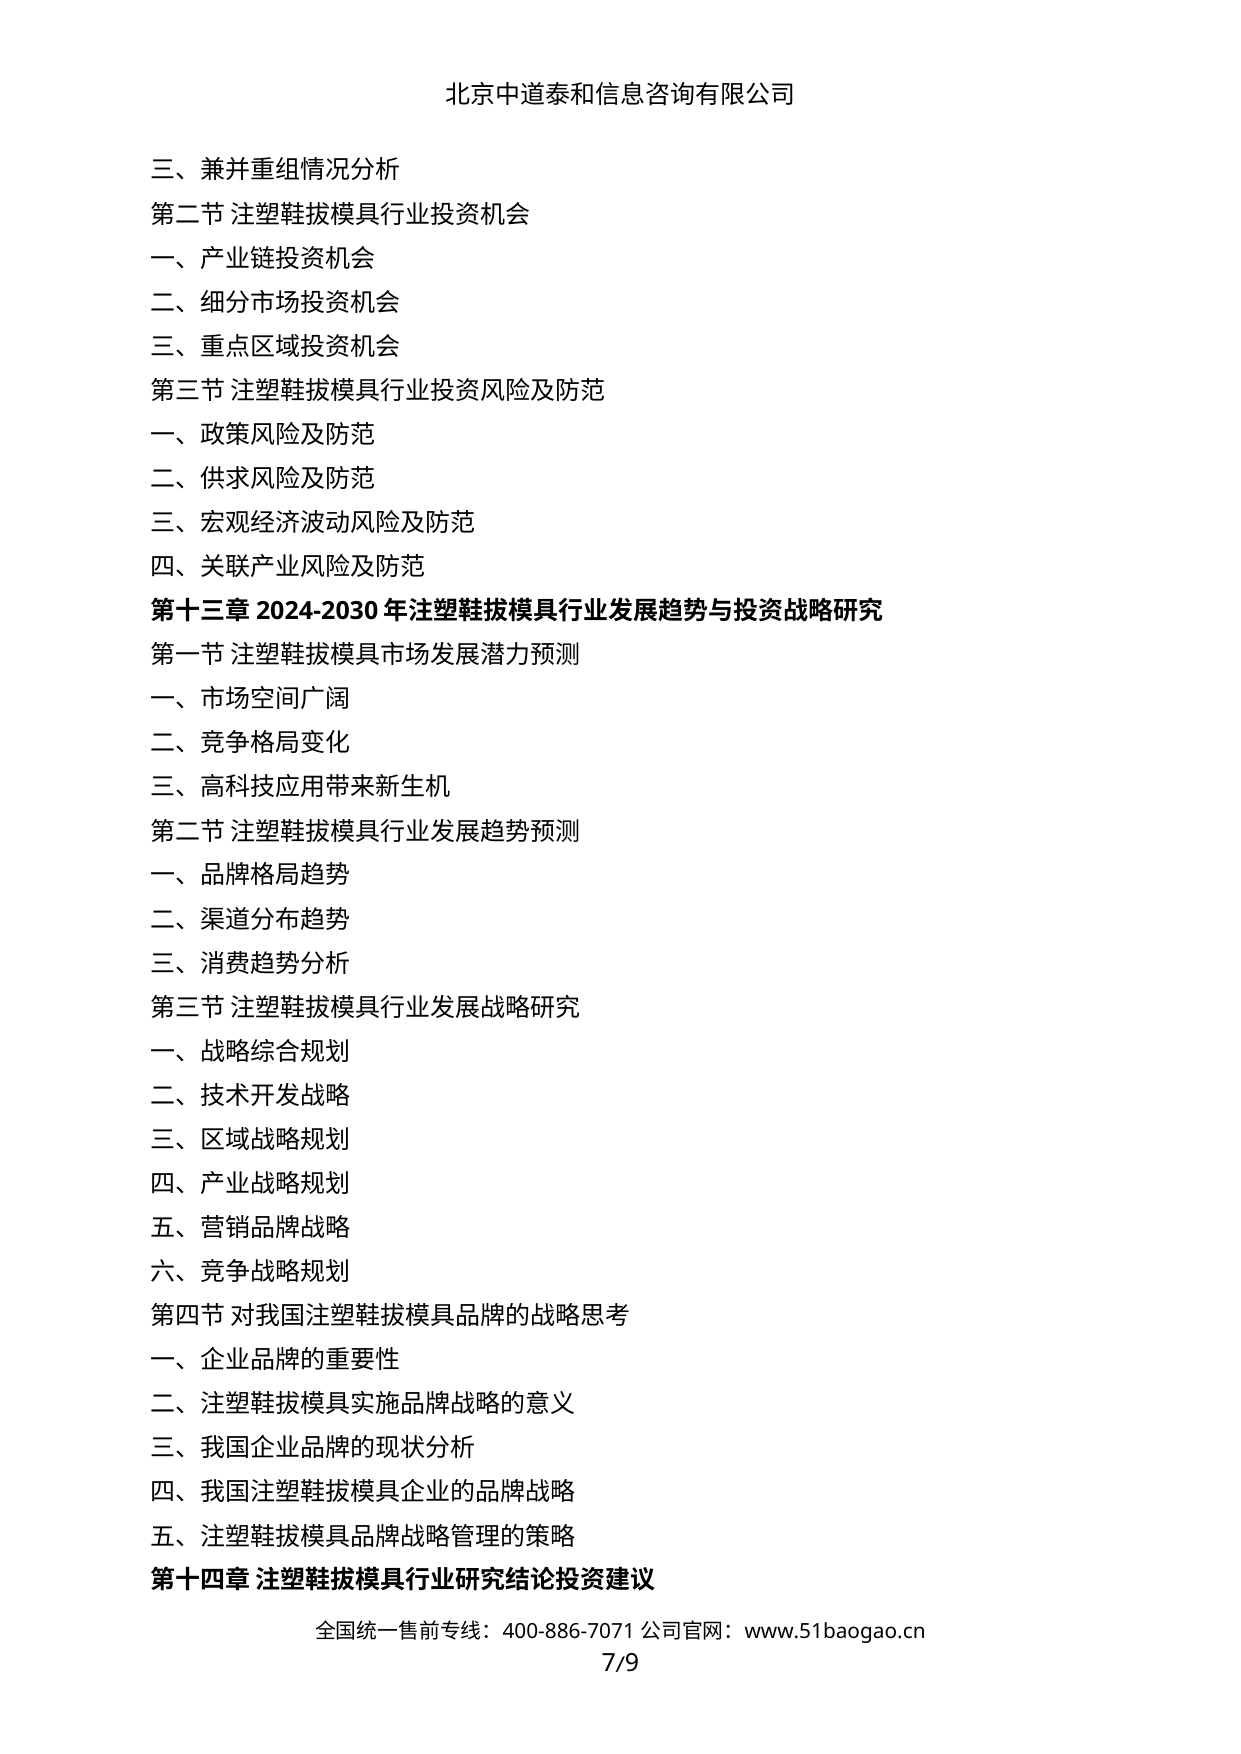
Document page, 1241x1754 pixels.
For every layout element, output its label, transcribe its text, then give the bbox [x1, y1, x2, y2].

text 四、关联产业风险及防范 [150, 547, 1090, 583]
text 三、我国企业品牌的现状分析 [150, 1428, 1090, 1464]
text 一、企业品牌的重要性 [150, 1340, 1090, 1376]
text 五、营销品牌战略 [150, 1207, 1090, 1244]
text 一、战略综合规划 [150, 1031, 1090, 1067]
text 二、渠道分布趋势 [150, 899, 1090, 935]
text 五、注塑鞋拔模具品牌战略管理的策略 [150, 1516, 1090, 1552]
text 第十四章 注塑鞋拔模具行业研究结论投资建议 [150, 1560, 1090, 1596]
text 第二节 注塑鞋拔模具行业投资机会 [150, 194, 1090, 230]
text 二、注塑鞋拔模具实施品牌战略的意义 [150, 1384, 1090, 1420]
text 一、品牌格局趋势 [150, 855, 1090, 891]
text 一、政策风险及防范 [150, 414, 1090, 451]
text 一、产业链投资机会 [150, 238, 1090, 274]
text 六、竞争战略规划 [150, 1252, 1090, 1288]
text 三、宏观经济波动风险及防范 [150, 502, 1090, 539]
text 三、兼并重组情况分析 [150, 150, 1090, 186]
text 二、技术开发战略 [150, 1075, 1090, 1112]
text 二、细分市场投资机会 [150, 282, 1090, 318]
text 第三节 注塑鞋拔模具行业发展战略研究 [150, 987, 1090, 1023]
text 四、产业战略规划 [150, 1163, 1090, 1200]
text 二、供求风险及防范 [150, 458, 1090, 495]
text 一、市场空间广阔 [150, 679, 1090, 715]
text 三、高科技应用带来新生机 [150, 767, 1090, 803]
text 三、消费趋势分析 [150, 943, 1090, 979]
text 第二节 注塑鞋拔模具行业发展趋势预测 [150, 811, 1090, 847]
text 第四节 对我国注塑鞋拔模具品牌的战略思考 [150, 1296, 1090, 1332]
text 三、重点区域投资机会 [150, 326, 1090, 362]
text 三、区域战略规划 [150, 1119, 1090, 1156]
text 二、竞争格局变化 [150, 723, 1090, 759]
text 第十三章 2024-2030年注塑鞋拔模具行业发展趋势与投资战略研究 [150, 591, 1090, 627]
text 第一节 注塑鞋拔模具市场发展潜力预测 [150, 635, 1090, 671]
text 第三节 注塑鞋拔模具行业投资风险及防范 [150, 370, 1090, 407]
text 四、我国注塑鞋拔模具企业的品牌战略 [150, 1472, 1090, 1508]
